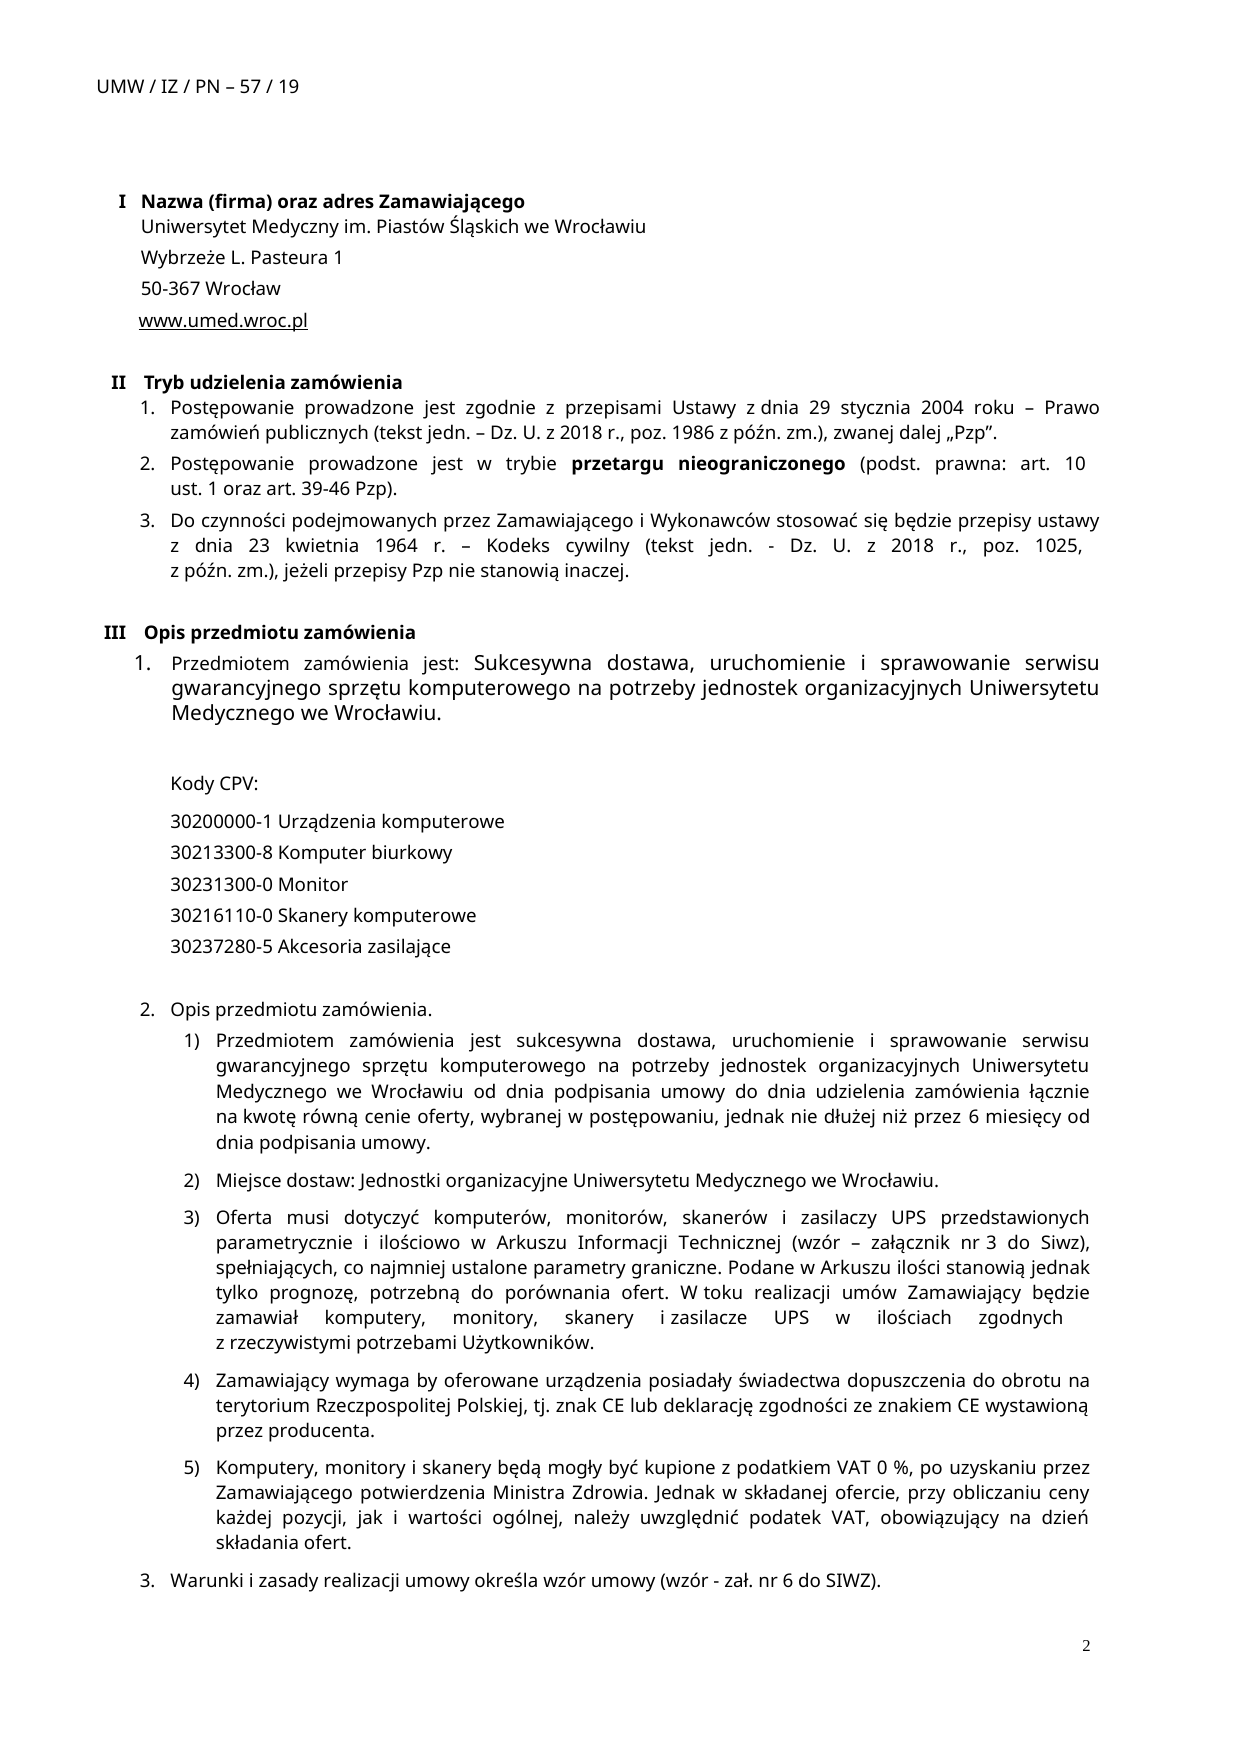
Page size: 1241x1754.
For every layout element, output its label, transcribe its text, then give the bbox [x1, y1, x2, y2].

subtitle Nazwa (firma) oraz adres Zamawiającego [126, 188, 1086, 213]
subtitle Tryb udzielenia zamówienia [126, 369, 1086, 394]
text 30237280-5 Akcesoria zasilające [96, 933, 1041, 958]
text Uniwersytet Medyczny im. Piastów Śląskich we Wrocławiu [126, 213, 1086, 238]
text 30200000-1 Urządzenia komputerowe [96, 808, 1041, 833]
text 30213300-8 Komputer biurkowy [96, 840, 1041, 865]
list Do czynności podejmowanych przez Zamawiającego i Wykonawców stosować się będzie przepisy ustawy z dnia 23 kwietnia 1964 r. – Kodeks cywilny (tekst jedn. - Dz. U. z 2018 r., poz. 1025, z późn. zm.), jeżeli przepisy Pzp nie stanowią inaczej. [155, 507, 1100, 582]
list Zamawiający wymaga by oferowane urządzenia posiadały świadectwa dopuszczenia do obrotu na terytorium Rzeczpospolitej Polskiej, tj. znak CE lub deklarację zgodności ze znakiem CE wystawioną przez producenta. [199, 1367, 1090, 1442]
text Wybrzeże L. Pasteura 1 [126, 244, 1086, 269]
list Warunki i zasady realizacji umowy określa wzór umowy (wzór - zał. nr 6 do SIWZ). [155, 1567, 1090, 1592]
list Opis przedmiotu zamówienia. [155, 996, 1090, 1021]
list Kody CPV: [170, 770, 1090, 796]
list Miejsce dostaw: Jednostki organizacyjne Uniwersytetu Medycznego we Wrocławiu. [199, 1167, 1090, 1192]
list Oferta musi dotyczyć komputerów, monitorów, skanerów i zasilaczy UPS przedstawionych parametrycznie i ilościowo w Arkuszu Informacji Technicznej (wzór – załącznik nr 3 do Siwz), spełniających, co najmniej ustalone parametry graniczne. Podane w Arkuszu ilości stanowią jednak tylko prognozę, potrzebną do porównania ofert. W toku realizacji umów Zamawiający będzie zamawiał komputery, monitory, skanery i zasilacze UPS w ilościach zgodnych z rzeczywistymi potrzebami Użytkowników. [199, 1205, 1090, 1355]
list Postępowanie prowadzone jest w trybie przetargu nieograniczonego (podst. prawna: art. 10 ust. 1 oraz art. 39-46 Pzp). [155, 451, 1100, 501]
text 30216110-0 Skanery komputerowe [96, 902, 1041, 927]
text 50-367 Wrocław [126, 276, 1086, 301]
list Przedmiotem zamówienia jest sukcesywna dostawa, uruchomienie i sprawowanie serwisu gwarancyjnego sprzętu komputerowego na potrzeby jednostek organizacyjnych Uniwersytetu Medycznego we Wrocławiu od dnia podpisania umowy do dnia udzielenia zamówienia łącznie na kwotę równą cenie oferty, wybranej w postępowaniu, jednak nie dłużej niż przez 6 miesięcy od dnia podpisania umowy. [200, 1027, 1090, 1155]
text 30231300-0 Monitor [96, 871, 1041, 896]
list Komputery, monitory i skanery będą mogły być kupione z podatkiem VAT 0 %, po uzyskaniu przez Zamawiającego potwierdzenia Ministra Zdrowia. Jednak w składanej ofercie, przy obliczaniu ceny każdej pozycji, jak i wartości ogólnej, należy uwzględnić podatek VAT, obowiązujący na dzień składania ofert. [199, 1455, 1090, 1555]
text www.umed.wroc.pl [133, 307, 1086, 332]
list Przedmiotem zamówienia jest: Sukcesywna dostawa, uruchomienie i sprawowanie serwisu gwarancyjnego sprzętu komputerowego na potrzeby jednostek organizacyjnych Uniwersytetu Medycznego we Wrocławiu. [134, 651, 1100, 726]
list Postępowanie prowadzone jest zgodnie z przepisami Ustawy z dnia 29 stycznia 2004 roku – Prawo zamówień publicznych (tekst jedn. – Dz. U. z 2018 r., poz. 1986 z późn. zm.), zwanej dalej „Pzp”. [155, 394, 1100, 444]
subtitle Opis przedmiotu zamówienia [126, 619, 1086, 644]
